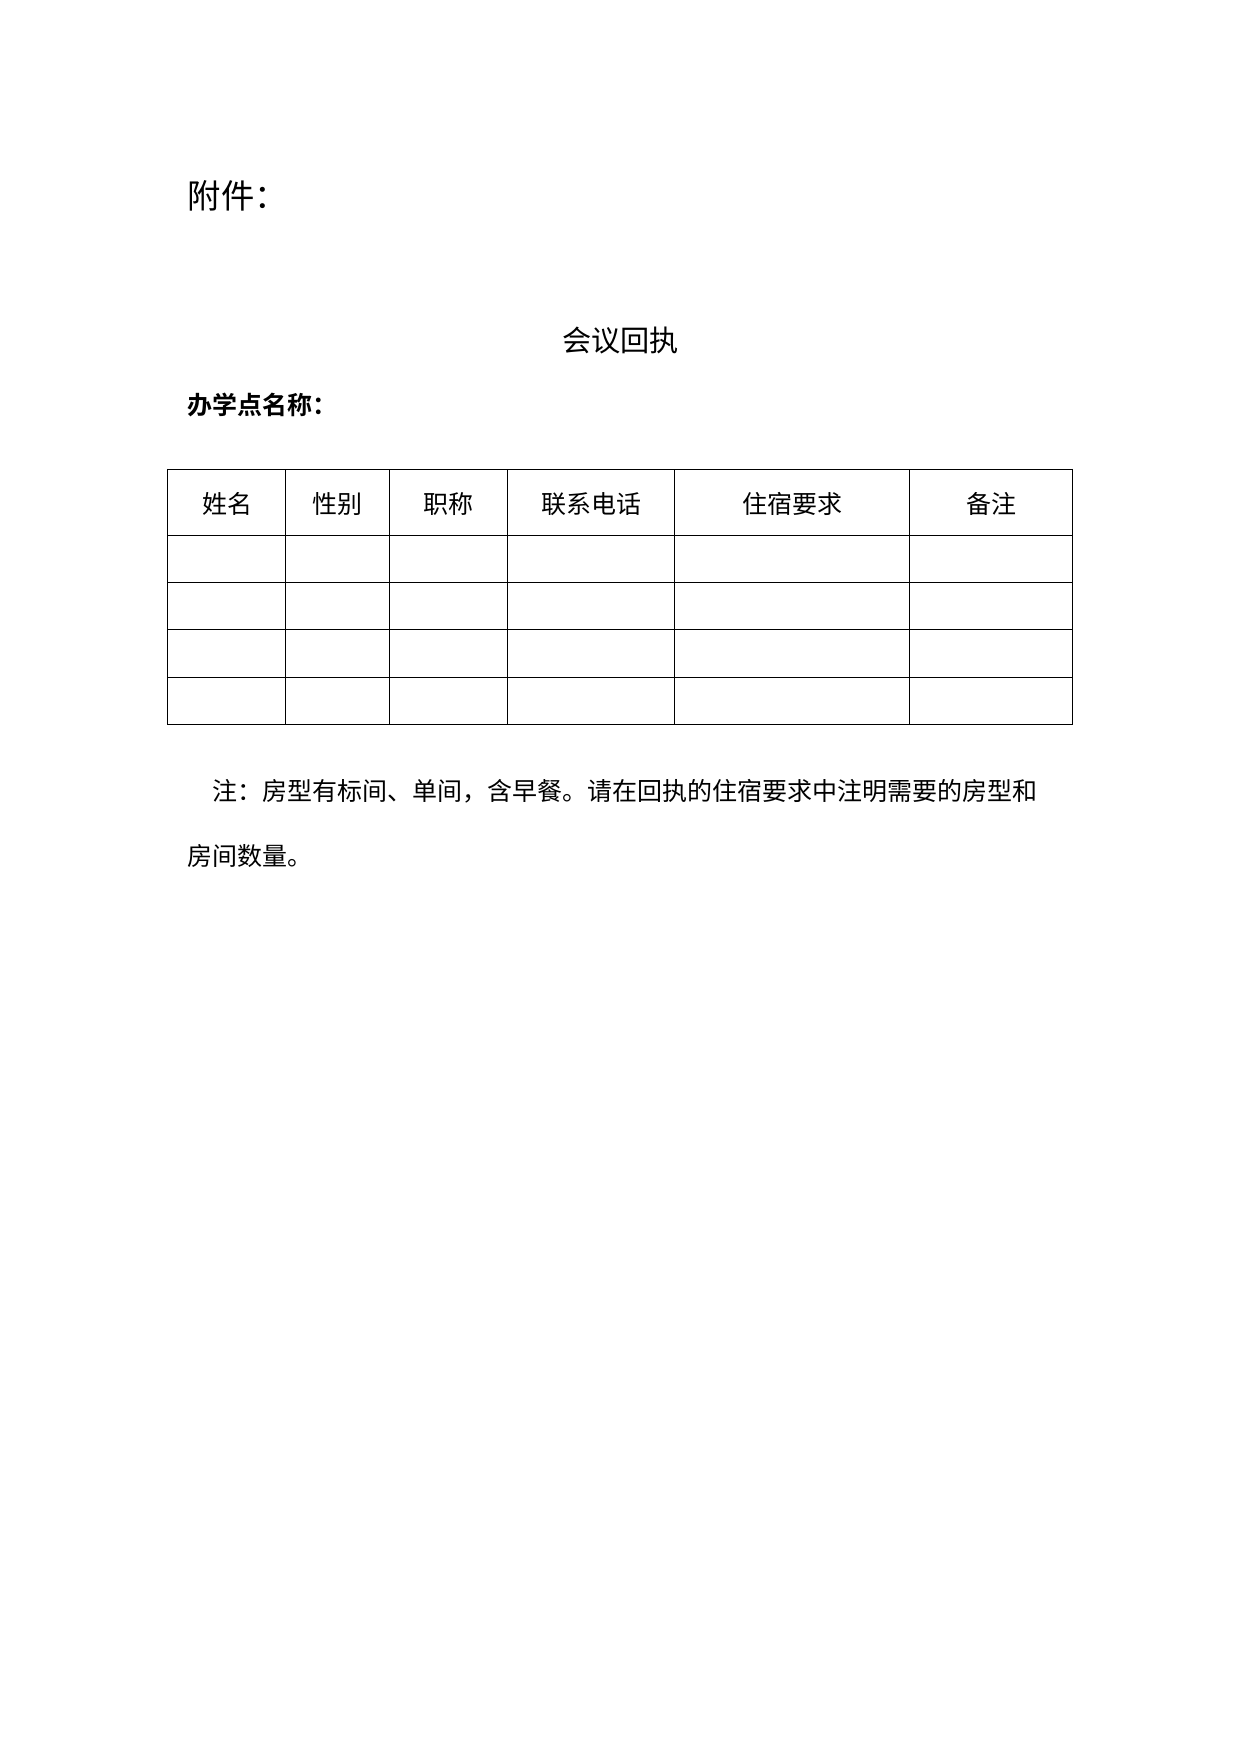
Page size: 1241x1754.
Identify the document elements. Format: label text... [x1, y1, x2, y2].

table_cell [390, 583, 507, 629]
table_cell [675, 678, 909, 724]
table_cell [168, 536, 285, 582]
table_cell [675, 630, 909, 677]
table_header 性别 [286, 470, 389, 535]
table_cell [168, 630, 285, 677]
table_cell [508, 583, 674, 629]
table_cell [675, 583, 909, 629]
table_cell [508, 630, 674, 677]
text 办学点名称： [187, 371, 1053, 436]
text 注：房型有标间、单间，含早餐。请在回执的住宿要求中注明需要的房型和房间数量。 [187, 757, 1053, 887]
table_cell [910, 536, 1072, 582]
table_cell [675, 536, 909, 582]
table_cell [286, 678, 389, 724]
table_cell [286, 536, 389, 582]
table_header 住宿要求 [675, 470, 909, 535]
table_cell [168, 678, 285, 724]
table_cell [910, 583, 1072, 629]
text 附件： [187, 162, 1053, 227]
table_cell [910, 678, 1072, 724]
table_cell [910, 630, 1072, 677]
table_header 联系电话 [508, 470, 674, 535]
table_cell [390, 678, 507, 724]
table_cell [286, 583, 389, 629]
table_cell [286, 630, 389, 677]
table_cell [508, 536, 674, 582]
table_header 职称 [390, 470, 507, 535]
text 会议回执 [187, 306, 1053, 371]
table_cell [168, 583, 285, 629]
table_cell [390, 536, 507, 582]
table_cell [390, 630, 507, 677]
table_header 备注 [910, 470, 1072, 535]
table_cell [508, 678, 674, 724]
table_header 姓名 [168, 470, 285, 535]
